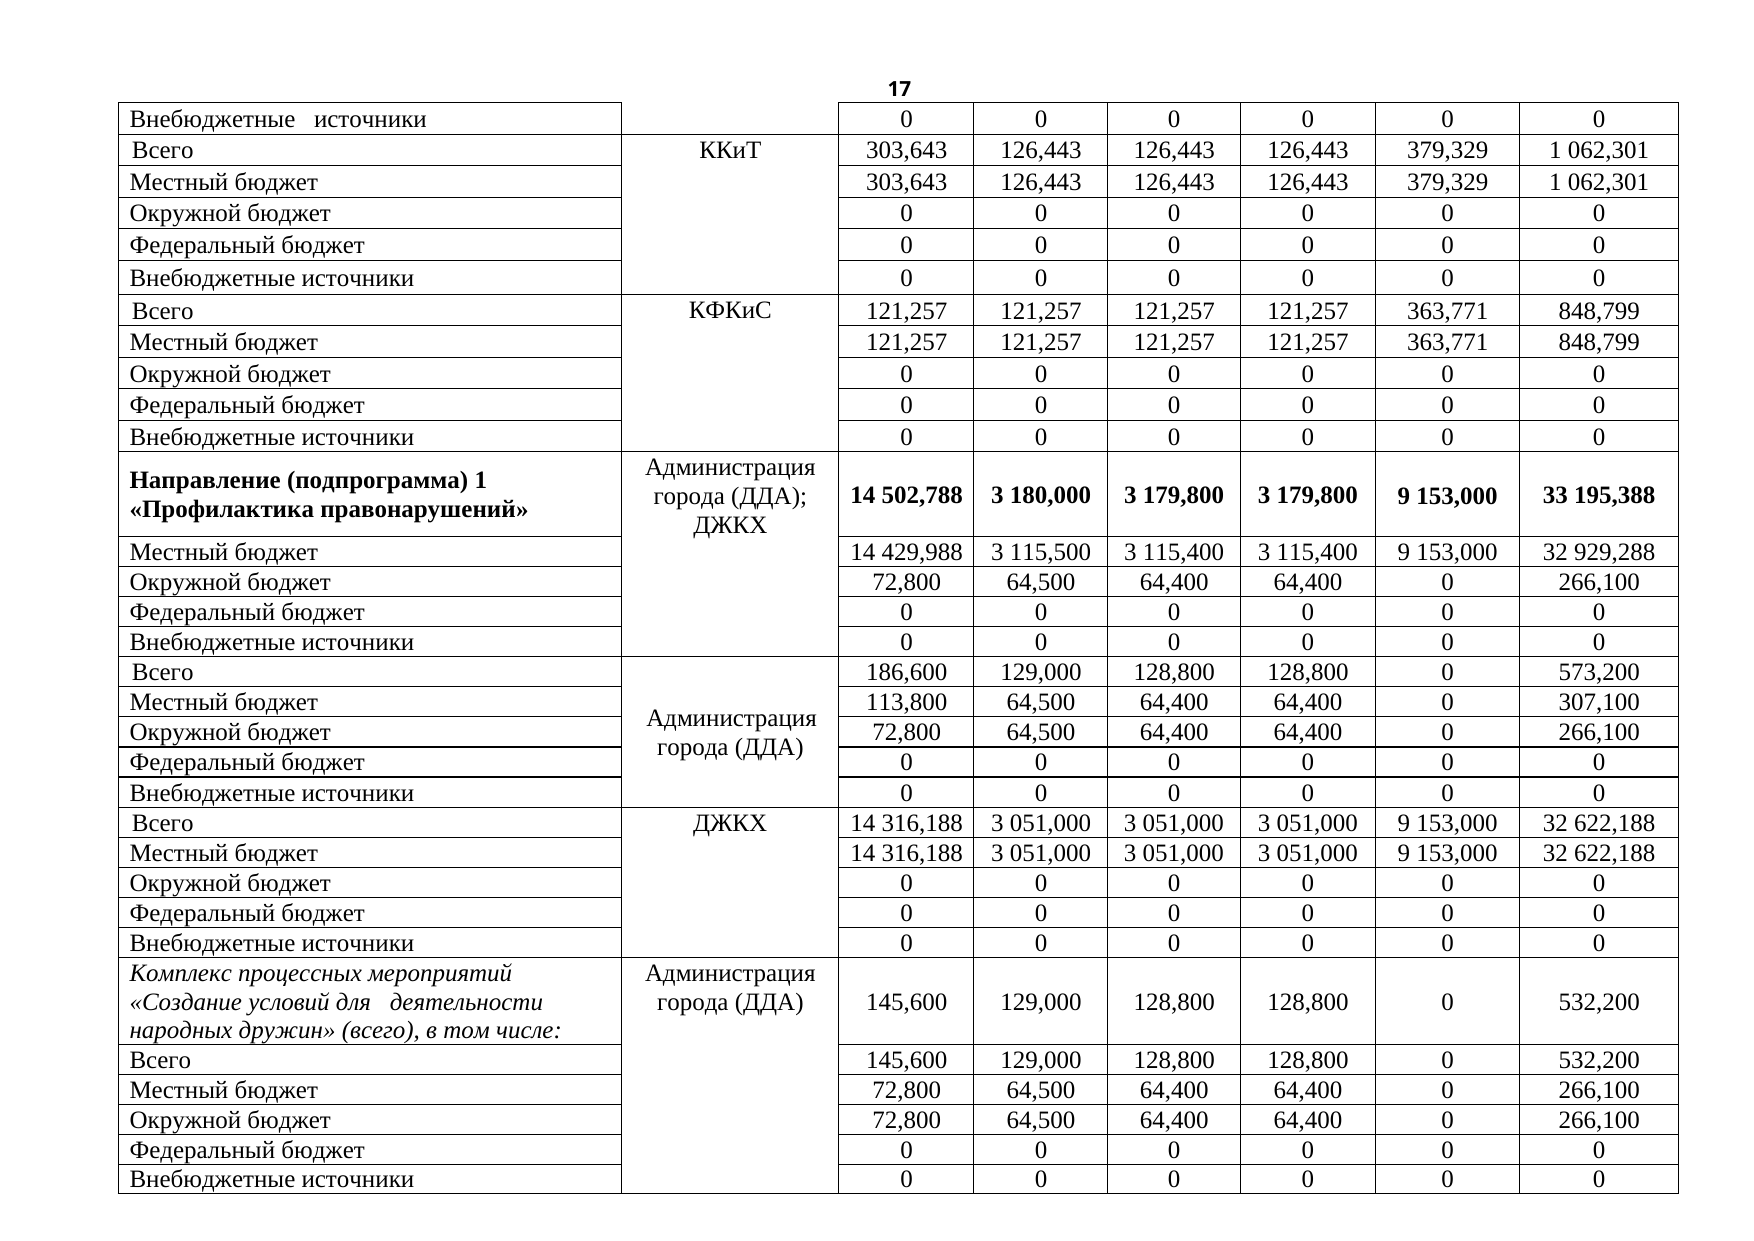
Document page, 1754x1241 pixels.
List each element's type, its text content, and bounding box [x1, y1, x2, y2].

table_cell 64,400 [1108, 1075, 1240, 1104]
table_cell 0 [1108, 229, 1240, 259]
table_cell 0 [839, 778, 973, 807]
table_cell 379,329 [1376, 166, 1519, 197]
table_cell 0 [1108, 748, 1240, 776]
table_cell 64,400 [1108, 687, 1240, 716]
table_cell Направление (подпрограмма) 1 «Профилактика правонарушений» [119, 452, 621, 536]
table_cell 0 [1241, 261, 1375, 294]
table_cell 307,100 [1520, 687, 1678, 716]
table_cell 3 051,000 [974, 838, 1107, 867]
table_cell 0 [1520, 868, 1678, 897]
table_cell 0 [1376, 103, 1519, 134]
table_cell 3 180,000 [974, 452, 1107, 536]
table_cell Администрация города (ДДА) [622, 657, 838, 807]
table_cell 64,500 [974, 687, 1107, 716]
table_cell 0 [1520, 627, 1678, 656]
table_cell 0 [1108, 358, 1240, 388]
table_cell Всего [119, 295, 621, 325]
table_cell Окружной бюджет [119, 358, 621, 388]
table_cell 126,443 [974, 135, 1107, 165]
table_cell 0 [1376, 778, 1519, 807]
table_cell 0 [1520, 778, 1678, 807]
table_cell 72,800 [839, 1075, 973, 1104]
table_cell 0 [839, 358, 973, 388]
table_cell 64,400 [1241, 567, 1375, 596]
table_cell 0 [1241, 928, 1375, 957]
table_cell ДЖКХ [622, 808, 838, 957]
table_cell 129,000 [974, 958, 1107, 1044]
table_cell 0 [1108, 389, 1240, 420]
table_cell Внебюджетные источники [119, 1165, 621, 1193]
table_cell 0 [974, 627, 1107, 656]
table_cell 128,800 [1241, 1045, 1375, 1074]
table_cell Всего [119, 657, 621, 686]
table_cell Администрация города (ДДА); ДЖКХ [622, 452, 838, 656]
table_cell 64,400 [1241, 687, 1375, 716]
table_cell Внебюджетные источники [119, 261, 621, 294]
table_cell 0 [1241, 748, 1375, 776]
table_cell 0 [1108, 198, 1240, 228]
table_cell 113,800 [839, 687, 973, 716]
table_cell 0 [1241, 198, 1375, 228]
table_cell 64,500 [974, 1105, 1107, 1134]
table_cell 126,443 [1108, 135, 1240, 165]
table_cell 0 [1520, 748, 1678, 776]
table_cell 9 153,000 [1376, 452, 1519, 536]
table_cell 0 [1108, 261, 1240, 294]
table_cell 0 [974, 261, 1107, 294]
table_cell Внебюджетные источники [119, 421, 621, 451]
table_cell Местный бюджет [119, 838, 621, 867]
table_cell 126,443 [974, 166, 1107, 197]
table_cell 1 062,301 [1520, 135, 1678, 165]
table_cell 573,200 [1520, 657, 1678, 686]
table_cell 64,400 [1108, 1105, 1240, 1134]
table_cell 121,257 [839, 295, 973, 325]
table_cell 0 [1376, 1135, 1519, 1163]
table_cell 0 [1520, 198, 1678, 228]
table_cell 0 [1241, 421, 1375, 451]
table_cell КФКиС [622, 295, 838, 451]
table_cell 3 115,400 [1241, 537, 1375, 566]
table_cell 128,800 [1108, 657, 1240, 686]
table_cell 0 [974, 1165, 1107, 1193]
table_cell 0 [1241, 103, 1375, 134]
table_cell 0 [839, 261, 973, 294]
table_cell 126,443 [1241, 166, 1375, 197]
table_cell Федеральный бюджет [119, 229, 621, 259]
table_cell 379,329 [1376, 135, 1519, 165]
table_cell 0 [1108, 421, 1240, 451]
table_cell 0 [1241, 868, 1375, 897]
table_cell 0 [839, 898, 973, 927]
table_cell Внебюджетные источники [119, 778, 621, 807]
table_cell 0 [1108, 868, 1240, 897]
table_cell 0 [1376, 1105, 1519, 1134]
table_cell 0 [839, 1165, 973, 1193]
table_cell 3 179,800 [1108, 452, 1240, 536]
table_cell 0 [974, 198, 1107, 228]
table_cell 0 [974, 103, 1107, 134]
table_cell 0 [839, 389, 973, 420]
table_cell 0 [1520, 421, 1678, 451]
table_cell 363,771 [1376, 326, 1519, 357]
table_cell Внебюджетные источники [119, 928, 621, 957]
table_cell 32 622,188 [1520, 838, 1678, 867]
table_cell 0 [1376, 627, 1519, 656]
table_cell 0 [974, 389, 1107, 420]
table_cell Внебюджетные источники [119, 627, 621, 656]
table_cell 0 [839, 229, 973, 259]
table_cell 0 [839, 748, 973, 776]
table_cell 0 [1520, 229, 1678, 259]
table_cell 3 051,000 [1241, 838, 1375, 867]
table_cell 1 062,301 [1520, 166, 1678, 197]
table_cell 0 [1376, 358, 1519, 388]
table_cell Федеральный бюджет [119, 898, 621, 927]
table_cell 0 [1376, 567, 1519, 596]
table_cell 128,800 [1108, 958, 1240, 1044]
table_cell 0 [839, 928, 973, 957]
table_cell 64,400 [1108, 567, 1240, 596]
table_cell 121,257 [1241, 295, 1375, 325]
table_cell 0 [1376, 261, 1519, 294]
table_cell 0 [839, 627, 973, 656]
table_cell 64,400 [1108, 717, 1240, 746]
table_cell 0 [1520, 1165, 1678, 1193]
table_cell 0 [1520, 358, 1678, 388]
table_cell Администрация города (ДДА) [622, 958, 838, 1193]
table_cell 121,257 [974, 295, 1107, 325]
table_cell Местный бюджет [119, 166, 621, 197]
table_cell 0 [974, 898, 1107, 927]
table_cell Федеральный бюджет [119, 748, 621, 776]
table_cell 0 [1376, 198, 1519, 228]
table_cell Окружной бюджет [119, 1105, 621, 1134]
table_cell 3 115,400 [1108, 537, 1240, 566]
table_cell 64,500 [974, 567, 1107, 596]
table_cell 0 [1376, 229, 1519, 259]
table_cell 129,000 [974, 657, 1107, 686]
table_cell 0 [974, 358, 1107, 388]
table_cell 3 115,500 [974, 537, 1107, 566]
table_cell 3 051,000 [974, 808, 1107, 837]
table_cell 0 [974, 597, 1107, 626]
table_cell 0 [1108, 898, 1240, 927]
table_cell 3 051,000 [1108, 838, 1240, 867]
table_cell 0 [1520, 103, 1678, 134]
table_cell 0 [1376, 717, 1519, 746]
table_cell 0 [1520, 261, 1678, 294]
table_cell Федеральный бюджет [119, 1135, 621, 1163]
table_cell 0 [1376, 928, 1519, 957]
table_cell 0 [1108, 597, 1240, 626]
table_cell 32 929,288 [1520, 537, 1678, 566]
table_cell 126,443 [1241, 135, 1375, 165]
table_cell 72,800 [839, 1105, 973, 1134]
table_cell 0 [1108, 778, 1240, 807]
table_cell 0 [1376, 1165, 1519, 1193]
table_cell 0 [1520, 1135, 1678, 1163]
table_cell 72,800 [839, 717, 973, 746]
table_cell 532,200 [1520, 1045, 1678, 1074]
table_cell Окружной бюджет [119, 868, 621, 897]
table_cell 0 [839, 198, 973, 228]
table_cell 303,643 [839, 166, 973, 197]
table_cell 303,643 [839, 135, 973, 165]
table_cell 128,800 [1241, 958, 1375, 1044]
table_cell 0 [1241, 1165, 1375, 1193]
table_cell 532,200 [1520, 958, 1678, 1044]
table_cell 0 [1108, 928, 1240, 957]
table_cell 0 [839, 868, 973, 897]
table_cell 3 051,000 [1241, 808, 1375, 837]
table_cell 0 [839, 1135, 973, 1163]
table_cell 145,600 [839, 1045, 973, 1074]
table_cell 64,500 [974, 1075, 1107, 1104]
table_cell 14 316,188 [839, 838, 973, 867]
table_cell 121,257 [1108, 326, 1240, 357]
table_cell 121,257 [1108, 295, 1240, 325]
table_cell Всего [119, 1045, 621, 1074]
table_cell 848,799 [1520, 326, 1678, 357]
table_cell 14 429,988 [839, 537, 973, 566]
table_cell 0 [1108, 627, 1240, 656]
table_cell 0 [974, 928, 1107, 957]
table_cell 0 [1108, 103, 1240, 134]
table_cell Всего [119, 808, 621, 837]
table_cell 0 [1376, 597, 1519, 626]
table_cell 0 [1376, 657, 1519, 686]
table_cell 14 502,788 [839, 452, 973, 536]
table_cell Местный бюджет [119, 687, 621, 716]
table_cell 0 [1108, 1165, 1240, 1193]
table_cell 121,257 [974, 326, 1107, 357]
table_cell 0 [974, 229, 1107, 259]
table_cell 0 [1520, 597, 1678, 626]
table_cell 32 622,188 [1520, 808, 1678, 837]
table_cell Всего [119, 135, 621, 165]
table_cell 0 [1376, 687, 1519, 716]
table_cell Окружной бюджет [119, 717, 621, 746]
table_cell 128,800 [1108, 1045, 1240, 1074]
table_cell 0 [974, 778, 1107, 807]
table_cell 0 [1376, 898, 1519, 927]
table_cell Комплекс процессных мероприятий «Создание условий для деятельности народных дружин» (всего), в том числе: [119, 958, 621, 1044]
table_cell 121,257 [1241, 326, 1375, 357]
table_cell 64,400 [1241, 1075, 1375, 1104]
table_cell 3 051,000 [1108, 808, 1240, 837]
table_cell 0 [1241, 358, 1375, 388]
table_cell Местный бюджет [119, 326, 621, 357]
table_cell Местный бюджет [119, 1075, 621, 1104]
table_cell 0 [974, 421, 1107, 451]
table_cell 0 [1376, 389, 1519, 420]
table_cell Федеральный бюджет [119, 597, 621, 626]
table_cell 72,800 [839, 567, 973, 596]
table_cell 0 [1108, 1135, 1240, 1163]
table_cell 0 [974, 748, 1107, 776]
table_cell 14 316,188 [839, 808, 973, 837]
table_cell 0 [974, 868, 1107, 897]
table_cell 363,771 [1376, 295, 1519, 325]
table_cell 126,443 [1108, 166, 1240, 197]
table_cell 266,100 [1520, 567, 1678, 596]
table_cell 266,100 [1520, 1075, 1678, 1104]
table_cell 0 [1376, 421, 1519, 451]
table_cell 0 [1241, 389, 1375, 420]
table_cell Внебюджетные источники [119, 103, 621, 134]
table_cell 0 [839, 103, 973, 134]
table_cell 121,257 [839, 326, 973, 357]
table_cell 266,100 [1520, 1105, 1678, 1134]
table_cell 129,000 [974, 1045, 1107, 1074]
table_cell 848,799 [1520, 295, 1678, 325]
table_cell 0 [1376, 868, 1519, 897]
table_cell 9 153,000 [1376, 537, 1519, 566]
table_cell 0 [839, 597, 973, 626]
table_cell 0 [1520, 928, 1678, 957]
table_cell 0 [1376, 1075, 1519, 1104]
table_cell Местный бюджет [119, 537, 621, 566]
table_cell 9 153,000 [1376, 808, 1519, 837]
table_cell Федеральный бюджет [119, 389, 621, 420]
table_cell 145,600 [839, 958, 973, 1044]
table_cell 0 [1241, 627, 1375, 656]
table_cell 64,400 [1241, 717, 1375, 746]
table_cell 0 [839, 421, 973, 451]
table_cell 0 [1520, 389, 1678, 420]
table_cell 0 [1241, 597, 1375, 626]
table_cell 0 [1241, 229, 1375, 259]
table_cell 64,400 [1241, 1105, 1375, 1134]
table_cell 0 [1520, 898, 1678, 927]
table_cell ККиТ [622, 135, 838, 294]
table_cell 266,100 [1520, 717, 1678, 746]
table_cell 0 [1376, 958, 1519, 1044]
table_cell 64,500 [974, 717, 1107, 746]
table_cell 128,800 [1241, 657, 1375, 686]
table_cell 0 [1241, 898, 1375, 927]
table_cell 0 [1376, 748, 1519, 776]
table_cell 0 [1376, 1045, 1519, 1074]
table_cell Окружной бюджет [119, 198, 621, 228]
table_cell 33 195,388 [1520, 452, 1678, 536]
table_cell 0 [1241, 778, 1375, 807]
table_cell 0 [974, 1135, 1107, 1163]
table_cell Окружной бюджет [119, 567, 621, 596]
table_cell 186,600 [839, 657, 973, 686]
table_cell 0 [1241, 1135, 1375, 1163]
table_cell 3 179,800 [1241, 452, 1375, 536]
table_cell 9 153,000 [1376, 838, 1519, 867]
